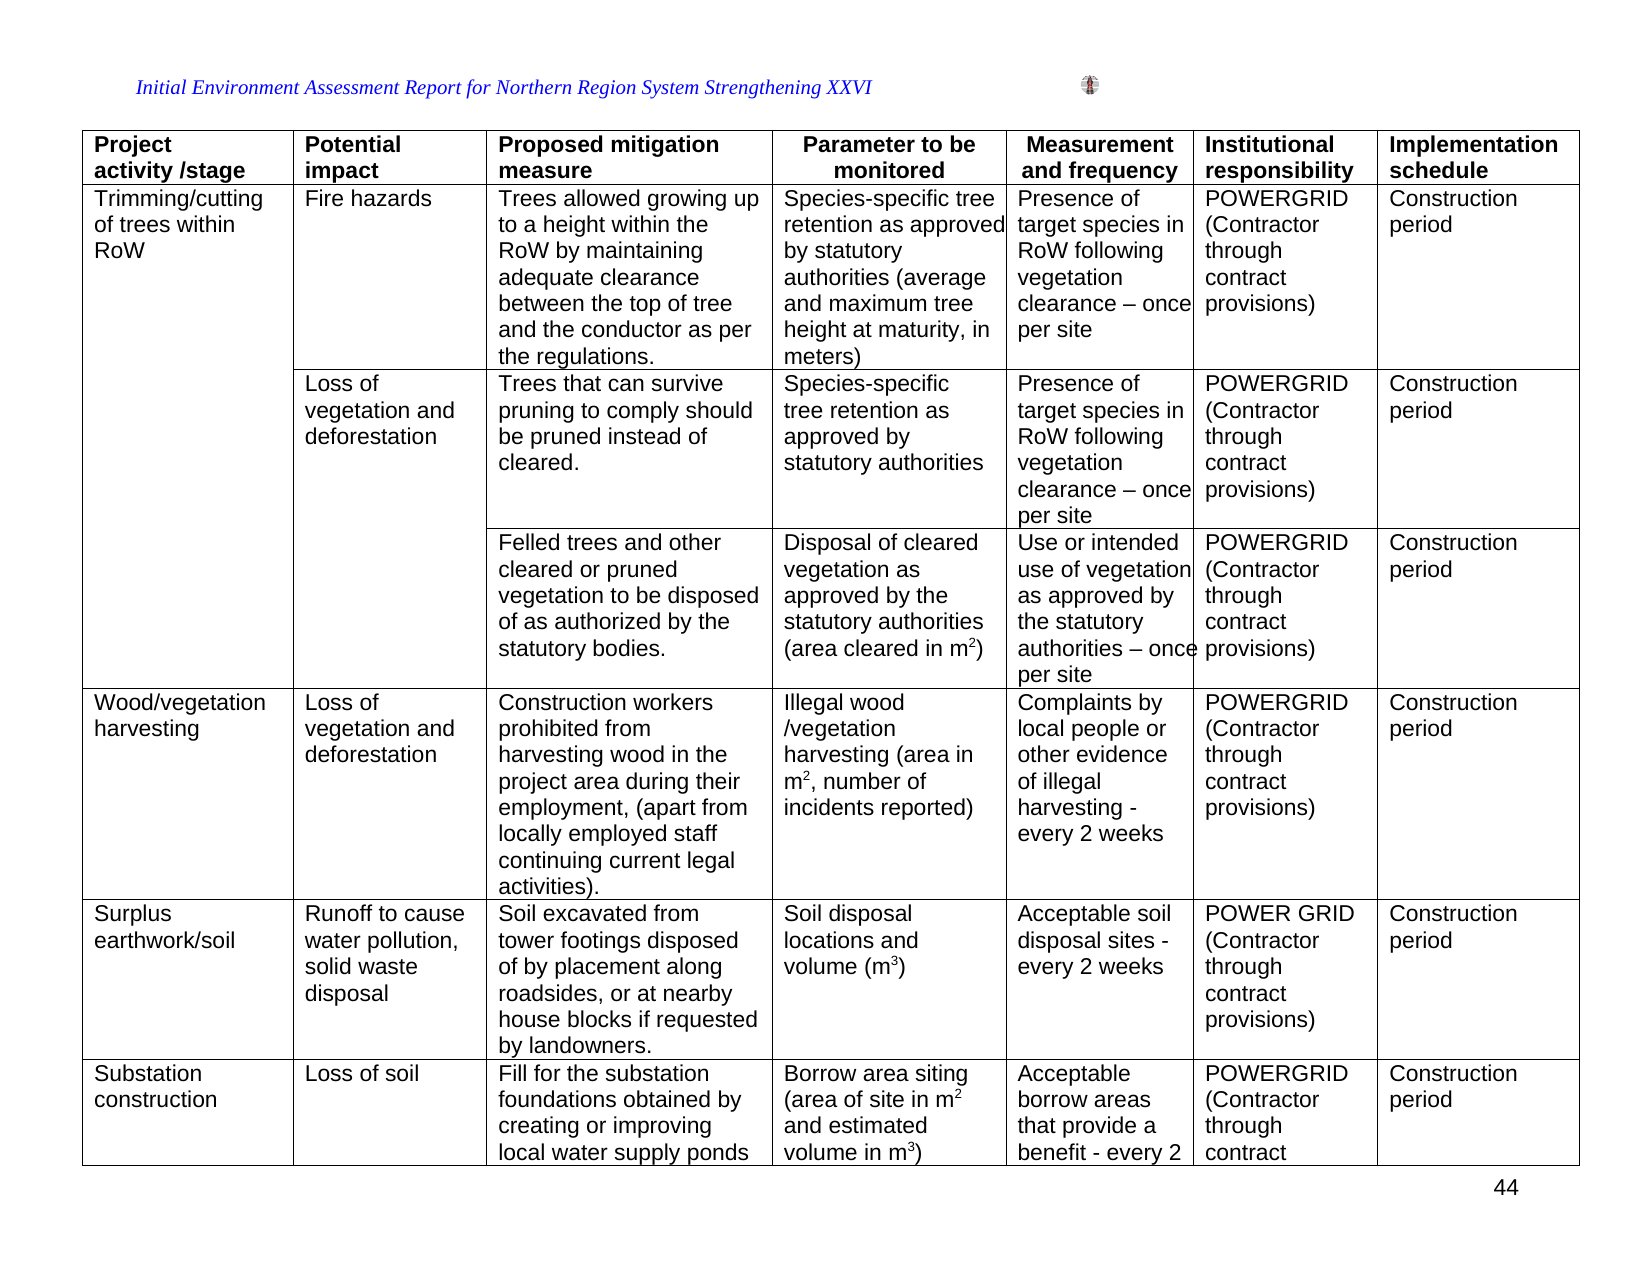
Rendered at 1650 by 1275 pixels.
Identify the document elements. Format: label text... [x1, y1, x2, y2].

table_cell POWER GRID (Contractor through contract provisions) [1194, 900, 1377, 1058]
table_cell Loss of vegetation and deforestation [294, 370, 486, 687]
table_header Institutional responsibility [1194, 131, 1377, 184]
table_cell Soil excavated from tower footings disposed of by placement along roadsides, or at nearby house blocks if requested by landowners. [487, 900, 772, 1058]
table_cell Wood/vegetation harvesting [83, 689, 293, 899]
table_cell Construction period [1378, 370, 1579, 528]
table_cell Trimming/cutting of trees within RoW [83, 185, 293, 687]
table_cell Felled trees and other cleared or pruned vegetation to be disposed of as authorized by the statutory bodies. [487, 529, 772, 687]
table_cell Acceptable borrow areas that provide a benefit - every 2 weeks [1007, 1060, 1193, 1165]
table_cell Disposal of cleared vegetation as approved by the statutory authorities (area cleared in m2) [773, 529, 1006, 687]
table_cell POWERGRID (Contractor through contract provisions) [1194, 185, 1377, 369]
table_cell Species-specific tree retention as approved by statutory authorities [773, 370, 1006, 528]
table_header Potential impact [294, 131, 486, 184]
table_cell Runoff to cause water pollution, solid waste disposal [294, 900, 486, 1058]
table_cell Fill for the substation foundations obtained by creating or improving local water supply ponds or drains, with the agreement of local communities. [487, 1060, 772, 1165]
table_cell Trees allowed growing up to a height within the RoW by maintaining adequate clearance between the top of tree and the conductor as per the regulations. [487, 185, 772, 369]
table_cell Loss of soil [294, 1060, 486, 1165]
table_cell POWERGRID (Contractor through contract provisions) [1194, 529, 1377, 687]
table_cell Presence of target species in RoW following vegetation clearance – once per site [1007, 370, 1193, 528]
table_cell Presence of target species in RoW following vegetation clearance – once per site [1007, 185, 1193, 369]
table_cell Soil disposal locations and volume (m3) [773, 900, 1006, 1058]
table_cell Use or intended use of vegetation as approved by the statutory authorities – once per site [1007, 529, 1193, 687]
table_cell Construction workers prohibited from harvesting wood in the project area during their employment, (apart from locally employed staff continuing current legal activities). [487, 689, 772, 899]
table_cell POWERGRID (Contractor through contract provisions) [1194, 370, 1377, 528]
table_header Measurement and frequency [1007, 131, 1193, 184]
table_cell Construction period [1378, 1060, 1579, 1165]
table_cell Borrow area siting (area of site in m2 and estimated volume in m3) [773, 1060, 1006, 1165]
table_cell POWERGRID (Contractor through contract provisions) [1194, 1060, 1377, 1165]
table_cell Construction period [1378, 185, 1579, 369]
table_cell Construction period [1378, 900, 1579, 1058]
table_cell Species-specific tree retention as approved by statutory authorities (average and maximum tree height at maturity, in meters) [773, 185, 1006, 369]
table_cell Illegal wood /vegetation harvesting (area in m2, number of incidents reported) [773, 689, 1006, 899]
table_header Project activity /stage [83, 131, 293, 184]
table_cell Construction period [1378, 529, 1579, 687]
table_cell Trees that can survive pruning to comply should be pruned instead of cleared. [487, 370, 772, 528]
table_cell Acceptable soil disposal sites - every 2 weeks [1007, 900, 1193, 1058]
table_cell Substation construction [83, 1060, 293, 1165]
table_header Implementation schedule [1378, 131, 1579, 184]
table_cell Surplus earthwork/soil [83, 900, 293, 1058]
table_cell Construction period [1378, 689, 1579, 899]
table_cell Loss of vegetation and deforestation [294, 689, 486, 899]
table_header Parameter to be monitored [773, 131, 1006, 184]
table_header Proposed mitigation measure [487, 131, 772, 184]
table_cell Complaints by local people or other evidence of illegal harvesting - every 2 weeks [1007, 689, 1193, 899]
table_cell Fire hazards [294, 185, 486, 369]
table_cell POWERGRID (Contractor through contract provisions) [1194, 689, 1377, 899]
